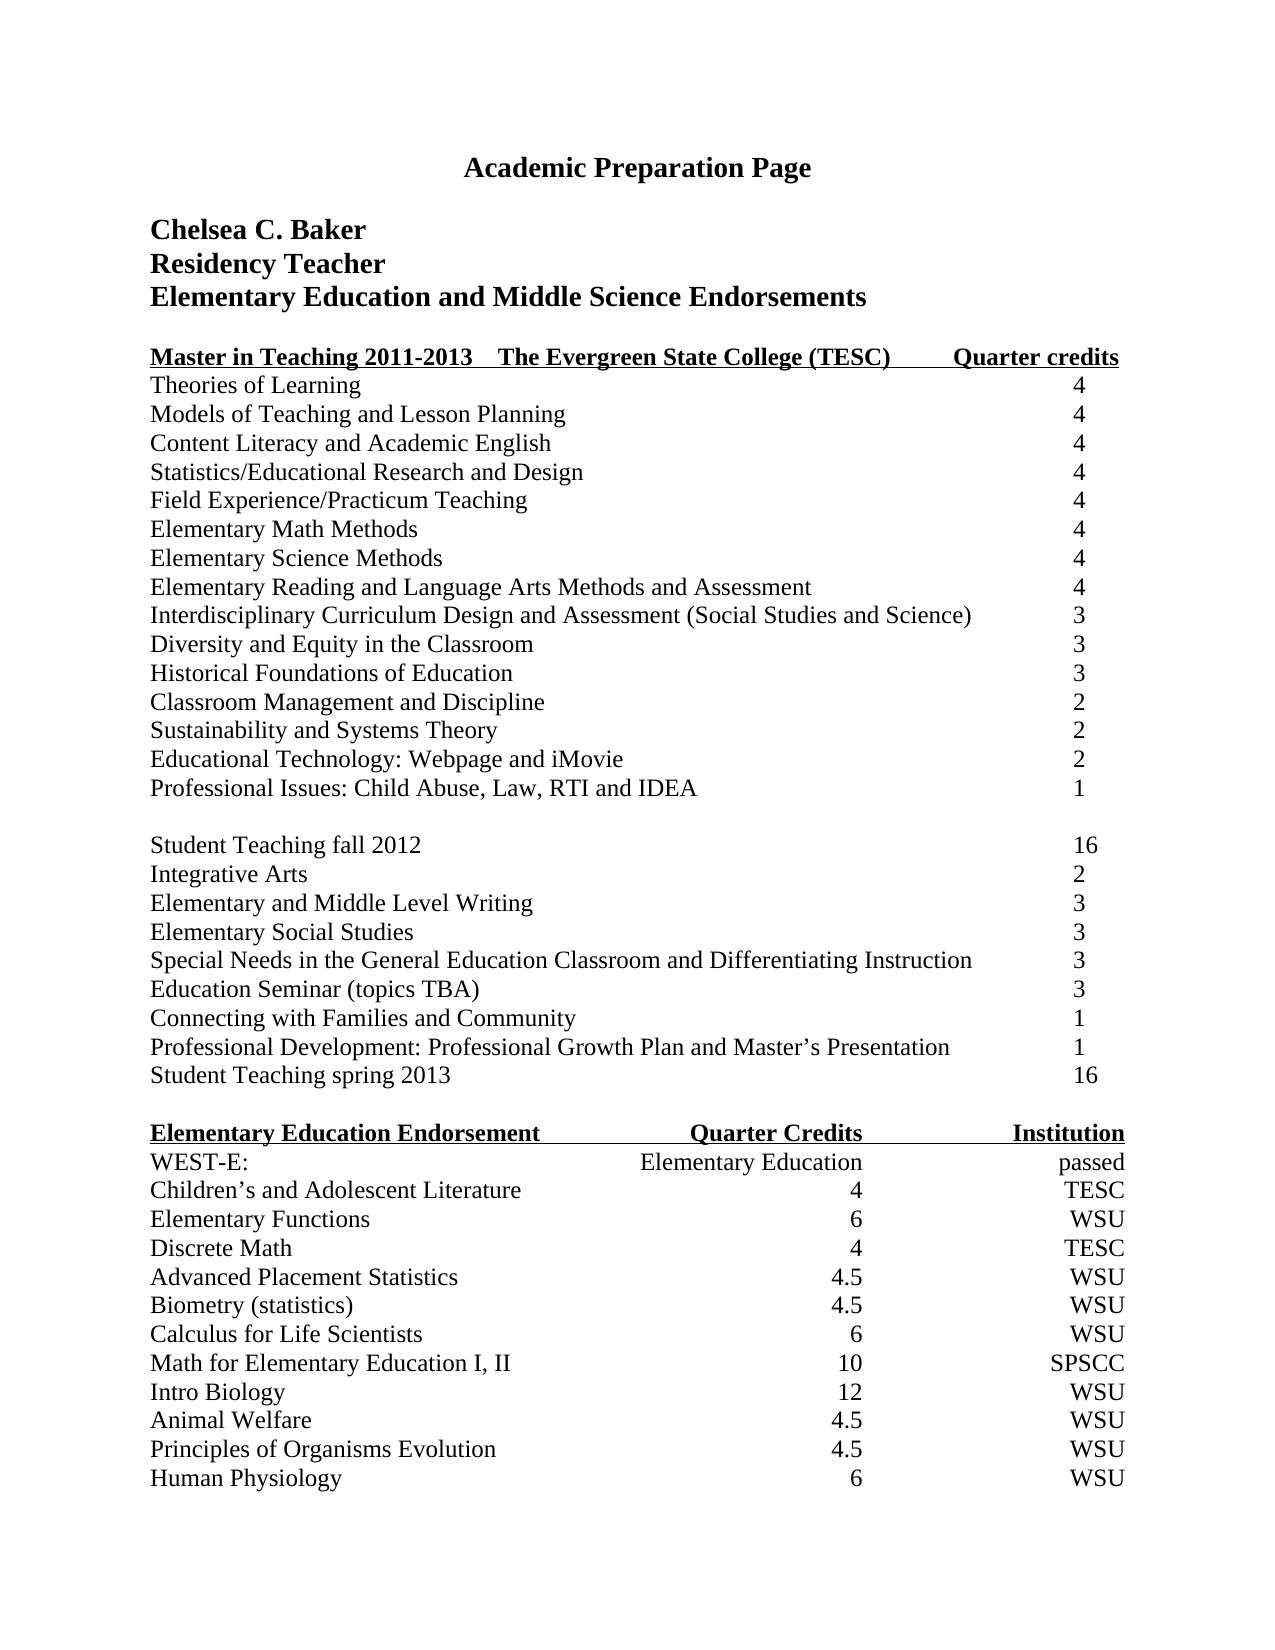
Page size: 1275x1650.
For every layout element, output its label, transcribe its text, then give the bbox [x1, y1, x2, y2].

text Integrative Arts 2 [150, 859, 1125, 888]
text Statistics/Educational Research and Design 4 [150, 457, 1125, 485]
text Sustainability and Systems Theory 2 [150, 715, 1125, 744]
text Student Teaching spring 2013 16 [150, 1060, 1125, 1089]
text Elementary Math Methods 4 [150, 514, 1125, 543]
title Academic Preparation Page [150, 150, 1125, 183]
text Professional Development: Professional Growth Plan and Master’s Presentation 1 [150, 1032, 1125, 1060]
text Advanced Placement Statistics 4.5 WSU [150, 1262, 1125, 1290]
text Content Literacy and Academic English 4 [150, 428, 1125, 457]
text Interdisciplinary Curriculum Design and Assessment (Social Studies and Science) 3 [150, 600, 1125, 629]
text Elementary Reading and Language Arts Methods and Assessment 4 [150, 572, 1125, 600]
text Field Experience/Practicum Teaching 4 [150, 485, 1125, 514]
text Educational Technology: Webpage and iMovie 2 [150, 744, 1125, 773]
text Elementary Social Studies 3 [150, 917, 1125, 945]
subtitle Master in Teaching 2011-2013 The Evergreen State College (TESC) Quarter credits [150, 342, 1125, 370]
text Professional Issues: Child Abuse, Law, RTI and IDEA 1 [150, 773, 1125, 830]
text Connecting with Families and Community 1 [150, 1003, 1125, 1032]
subtitle Chelsea C. Baker [150, 212, 1125, 246]
text Math for Elementary Education I, II 10 SPSCC [150, 1348, 1125, 1377]
text Classroom Management and Discipline 2 [150, 687, 1125, 715]
text Elementary Functions 6 WSU [150, 1204, 1125, 1233]
subtitle Elementary Education and Middle Science Endorsements [150, 279, 1125, 313]
text WEST-E: Elementary Education passed [150, 1147, 1125, 1175]
text Historical Foundations of Education 3 [150, 658, 1125, 687]
text Animal Welfare 4.5 WSU [150, 1405, 1125, 1434]
subtitle Residency Teacher [150, 246, 1125, 279]
text Intro Biology 12 WSU [150, 1377, 1125, 1405]
text Elementary Science Methods 4 [150, 543, 1125, 572]
text Student Teaching fall 2012 16 [150, 830, 1125, 859]
text Principles of Organisms Evolution 4.5 WSU [150, 1434, 1125, 1463]
text Biometry (statistics) 4.5 WSU [150, 1290, 1125, 1319]
text Children’s and Adolescent Literature 4 TESC [150, 1175, 1125, 1204]
text Models of Teaching and Lesson Planning 4 [150, 399, 1125, 428]
text Elementary and Middle Level Writing 3 [150, 888, 1125, 917]
text Education Seminar (topics TBA) 3 [150, 974, 1125, 1003]
text Calculus for Life Scientists 6 WSU [150, 1319, 1125, 1348]
subtitle Elementary Education Endorsement Quarter Credits Institution [150, 1118, 1125, 1143]
text Diversity and Equity in the Classroom 3 [150, 629, 1125, 658]
text Special Needs in the General Education Classroom and Differentiating Instruction 3 [150, 945, 1125, 974]
text Theories of Learning 4 [150, 370, 1125, 399]
text Human Physiology 6 WSU [150, 1463, 1125, 1492]
text Discrete Math 4 TESC [150, 1233, 1125, 1262]
